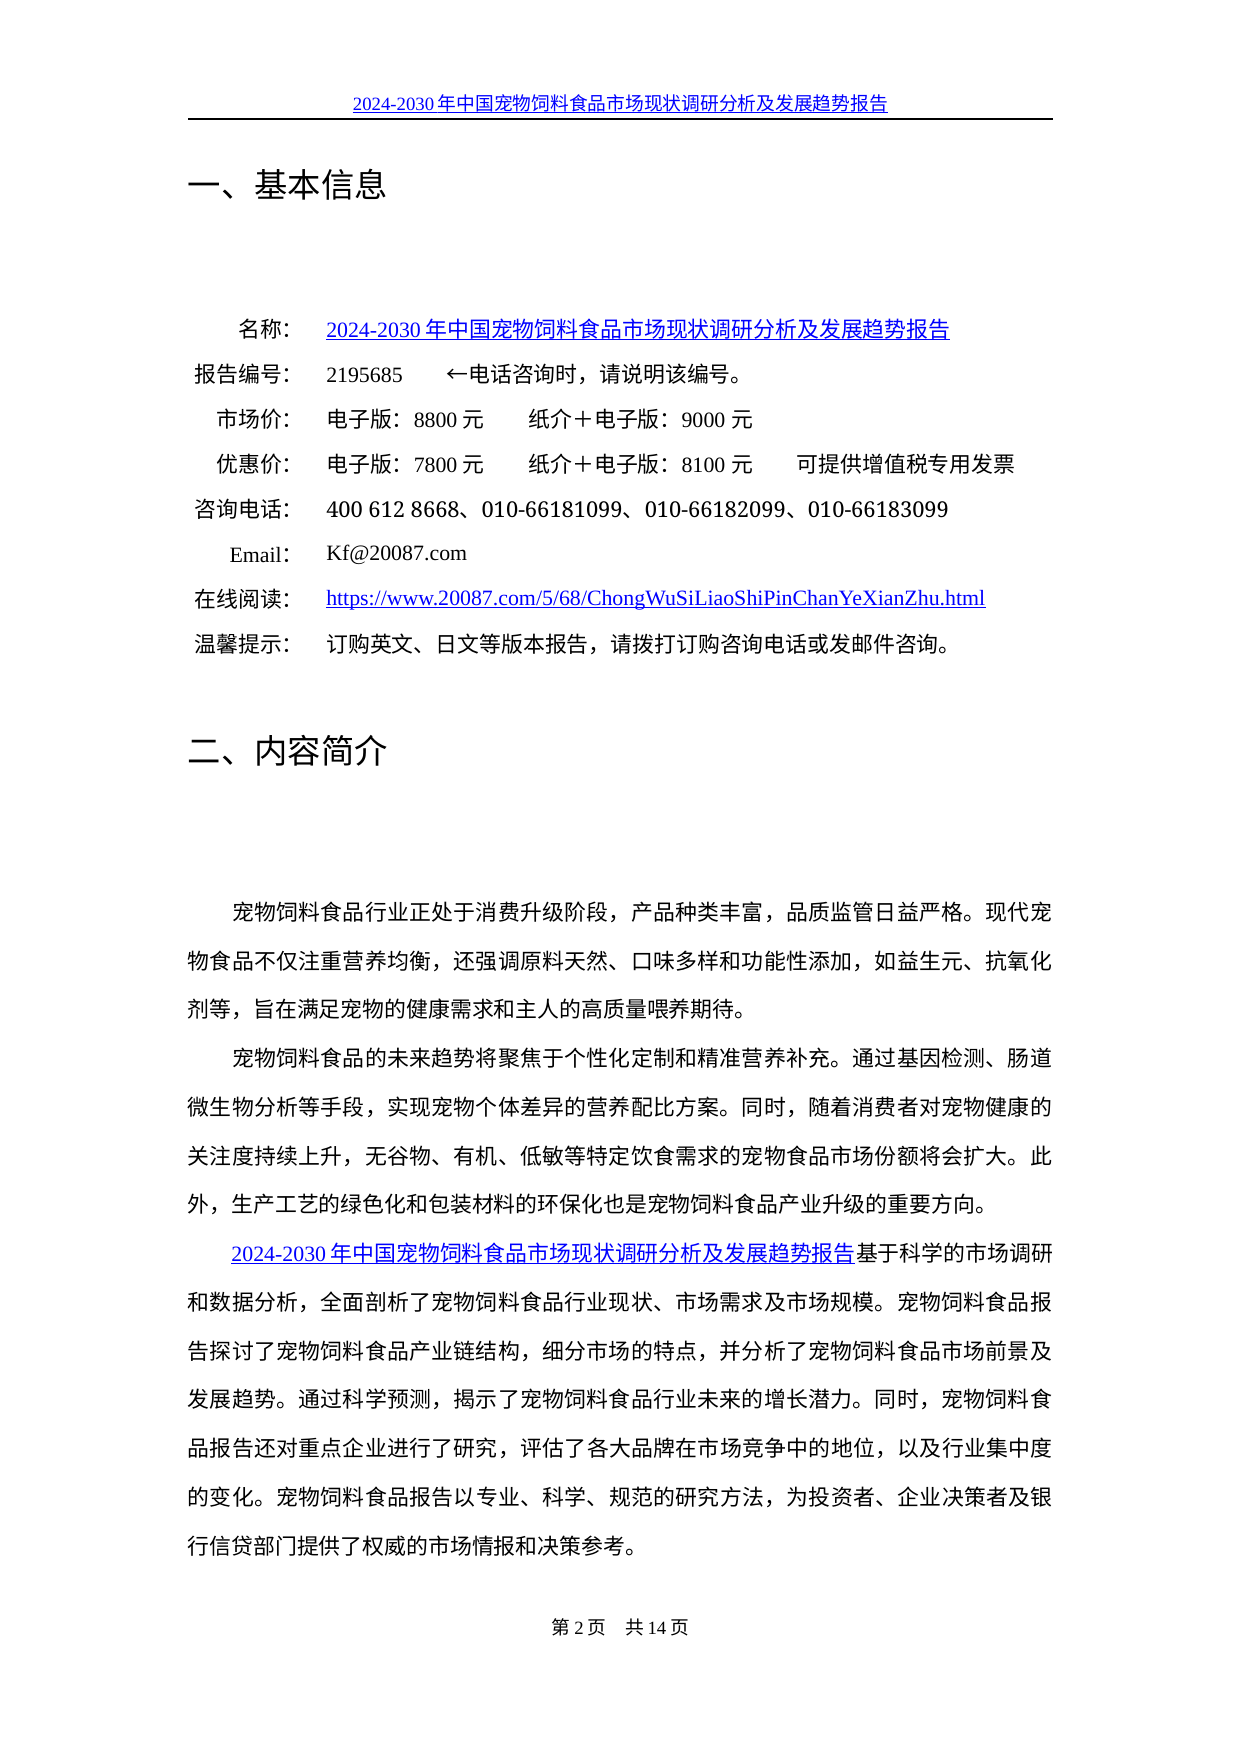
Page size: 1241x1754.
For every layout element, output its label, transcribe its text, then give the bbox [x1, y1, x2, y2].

table_cell 订购英文、日文等版本报告，请拨打订购咨询电话或发邮件咨询。 [315, 627, 1073, 672]
table_cell 温馨提示： [167, 627, 315, 672]
table_cell Email： [167, 537, 315, 582]
table_header 名称： [167, 312, 315, 357]
table_cell [315, 582, 1073, 627]
table_cell 2195685 ←电话咨询时，请说明该编号。 [315, 357, 1073, 402]
table_cell 咨询电话： [167, 492, 315, 537]
title 一、基本信息 [187, 150, 1053, 215]
table_cell 电子版：8800 元 纸介＋电子版：9000 元 [315, 402, 1073, 447]
table_header 2024-2030年中国宠物饲料食品市场现状调研分析及发展趋势报告 [315, 312, 1073, 357]
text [187, 894, 1053, 1561]
table_cell Kf@20087.com [315, 537, 1073, 582]
title 二、内容简介 [187, 717, 1053, 782]
table_cell 优惠价： [167, 447, 315, 492]
table_cell 在线阅读： [167, 582, 315, 627]
table_cell 电子版：7800 元 纸介＋电子版：8100 元 可提供增值税专用发票 [315, 447, 1073, 492]
table_cell 市场价： [167, 402, 315, 447]
table_cell 400 612 8668、010-66181099、010-66182099、010-66183099 [315, 492, 1073, 537]
table_cell 报告编号： [167, 357, 315, 402]
